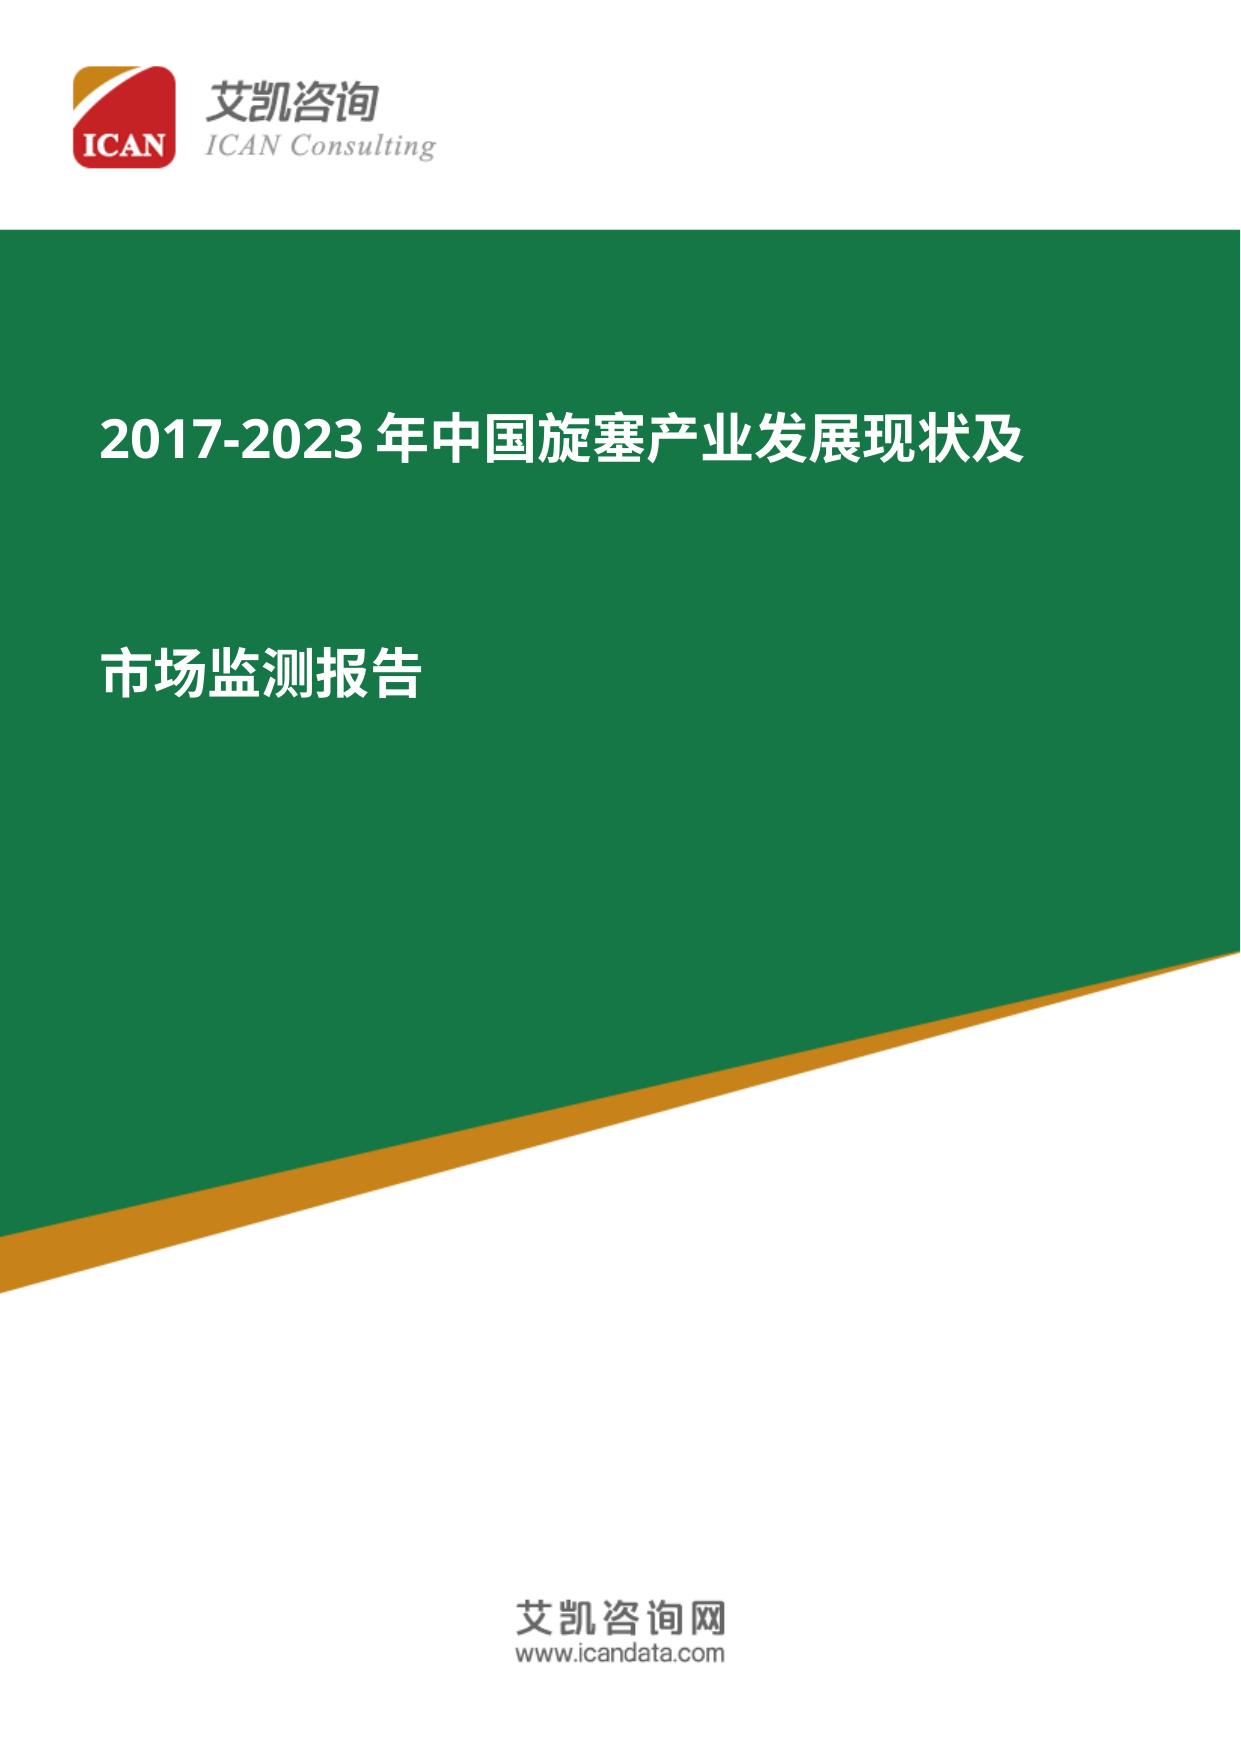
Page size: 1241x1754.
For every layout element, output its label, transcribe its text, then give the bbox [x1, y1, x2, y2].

subtitle 2017-2023年中国旋塞产业发展现状及市场监测报告 [99, 386, 1053, 718]
picture [0, 5, 1241, 1754]
